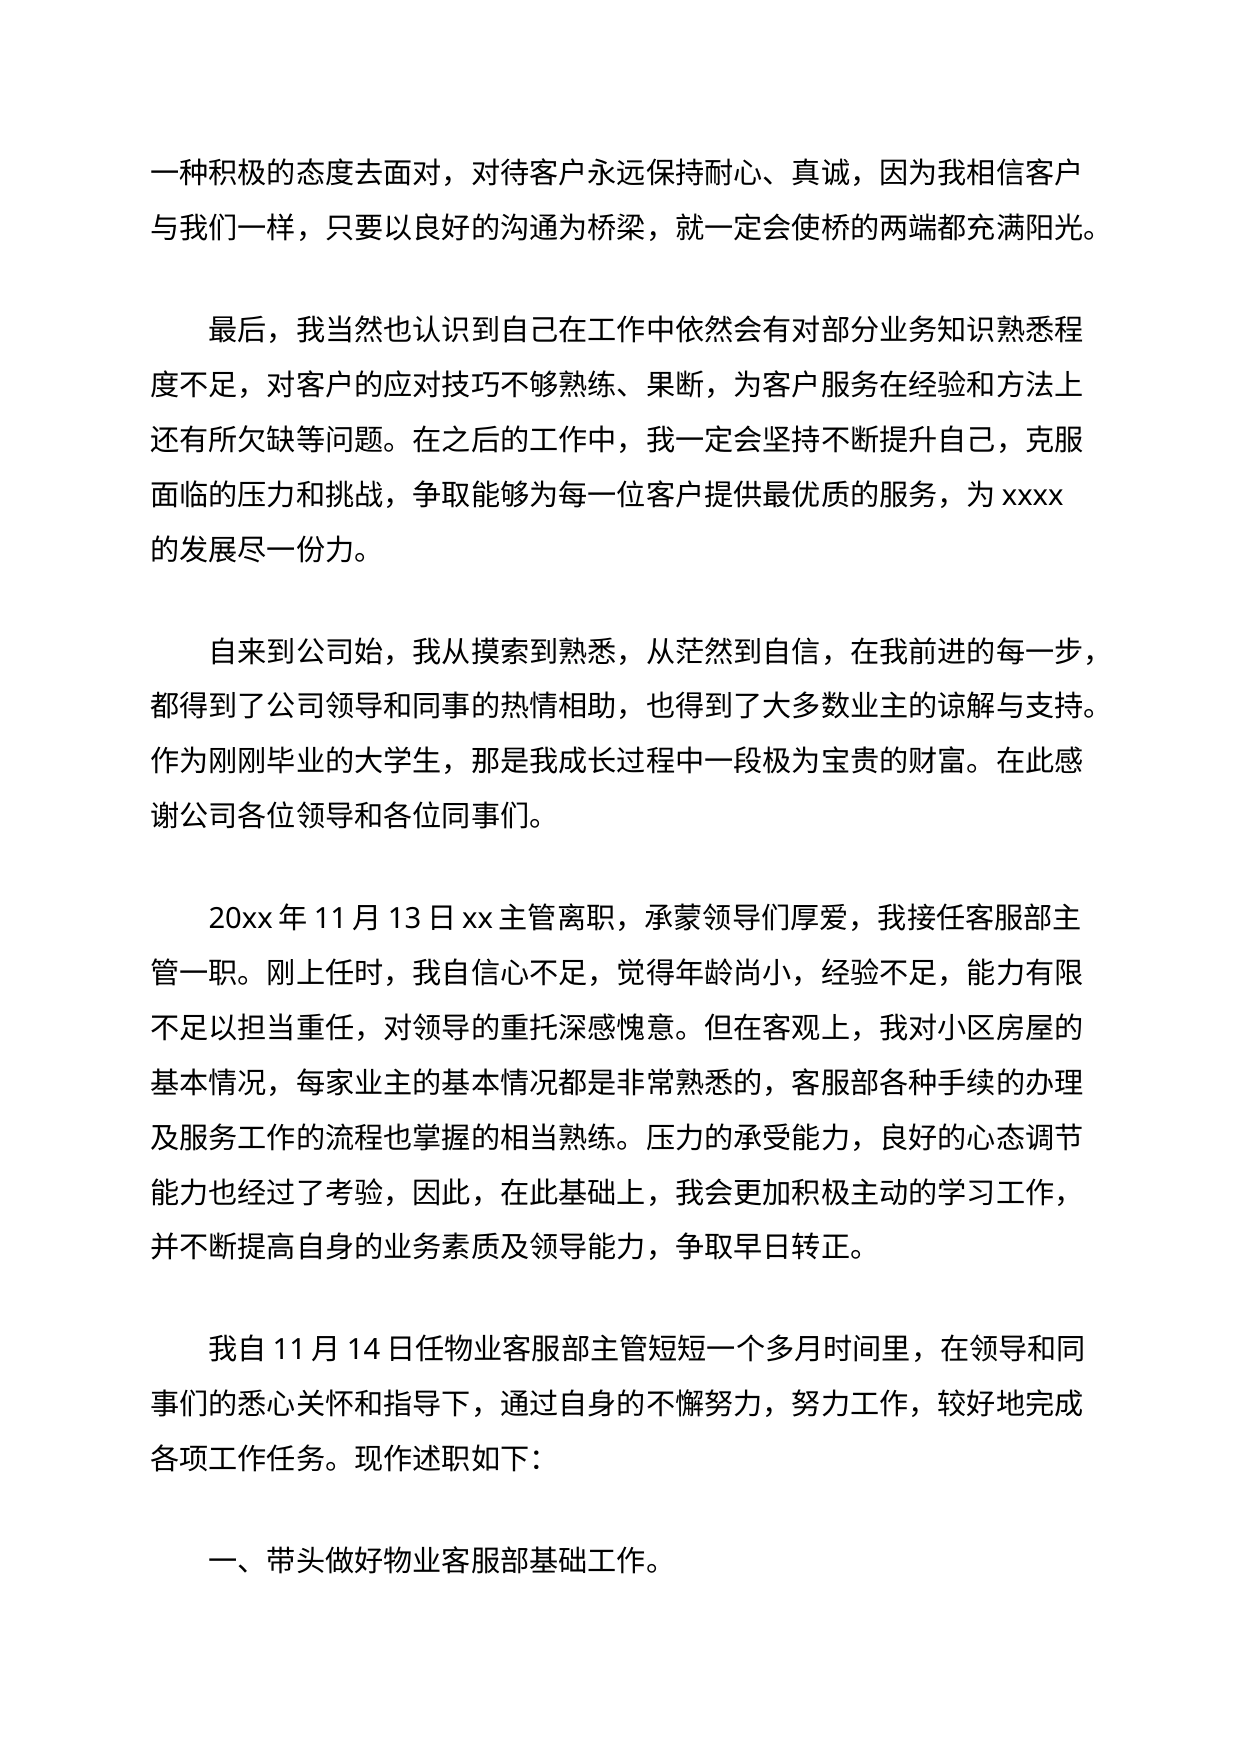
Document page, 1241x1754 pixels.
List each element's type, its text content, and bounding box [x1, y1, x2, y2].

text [150, 150, 1090, 247]
text 我自11月14日任物业客服部主管短短一个多月时间里，在领导和同事们的悉心关怀和指导下，通过自身的不懈努力，努力工作，较好地完成各项工作任务。现作述职如下： [150, 1326, 1090, 1478]
text 自来到公司始，我从摸索到熟悉，从茫然到自信，在我前进的每一步，都得到了公司领导和同事的热情相助，也得到了大多数业主的谅解与支持。作为刚刚毕业的大学生，那是我成长过程中一段极为宝贵的财富。在此感谢公司各位领导和各位同事们。 [150, 628, 1090, 835]
text 最后，我当然也认识到自己在工作中依然会有对部分业务知识熟悉程度不足，对客户的应对技巧不够熟练、果断，为客户服务在经验和方法上还有所欠缺等问题。在之后的工作中，我一定会坚持不断提升自己，克服面临的压力和挑战，争取能够为每一位客户提供最优质的服务，为xxxx的发展尽一份力。 [150, 307, 1090, 569]
text 20xx年11月13日xx主管离职，承蒙领导们厚爱，我接任客服部主管一职。刚上任时，我自信心不足，觉得年龄尚小，经验不足，能力有限不足以担当重任，对领导的重托深感愧意。但在客观上，我对小区房屋的基本情况，每家业主的基本情况都是非常熟悉的，客服部各种手续的办理及服务工作的流程也掌握的相当熟练。压力的承受能力，良好的心态调节能力也经过了考验，因此，在此基础上，我会更加积极主动的学习工作，并不断提高自身的业务素质及领导能力，争取早日转正。 [150, 894, 1090, 1266]
text 一、带头做好物业客服部基础工作。 [150, 1537, 1090, 1580]
